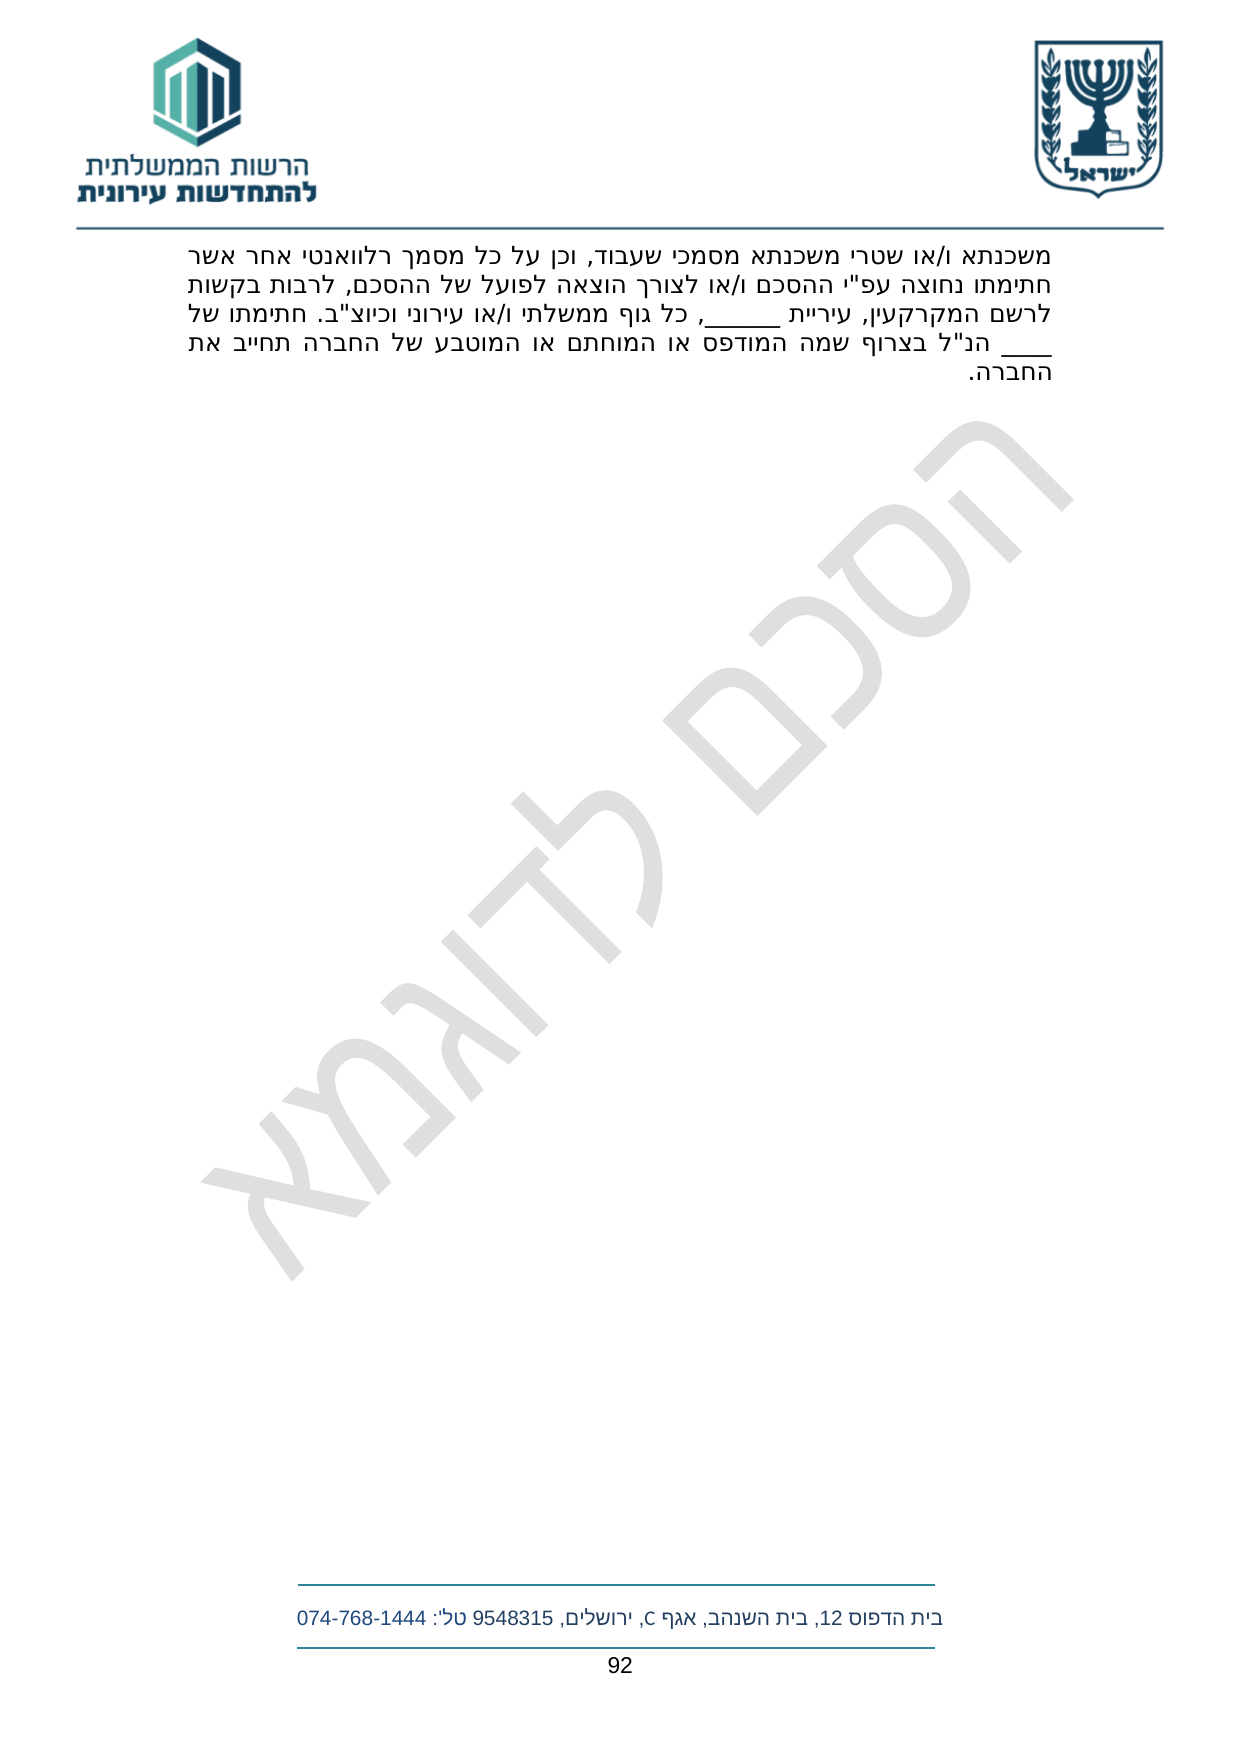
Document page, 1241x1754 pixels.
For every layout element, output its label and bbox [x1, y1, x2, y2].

text [187, 150, 1053, 387]
picture [0, 38, 1241, 241]
